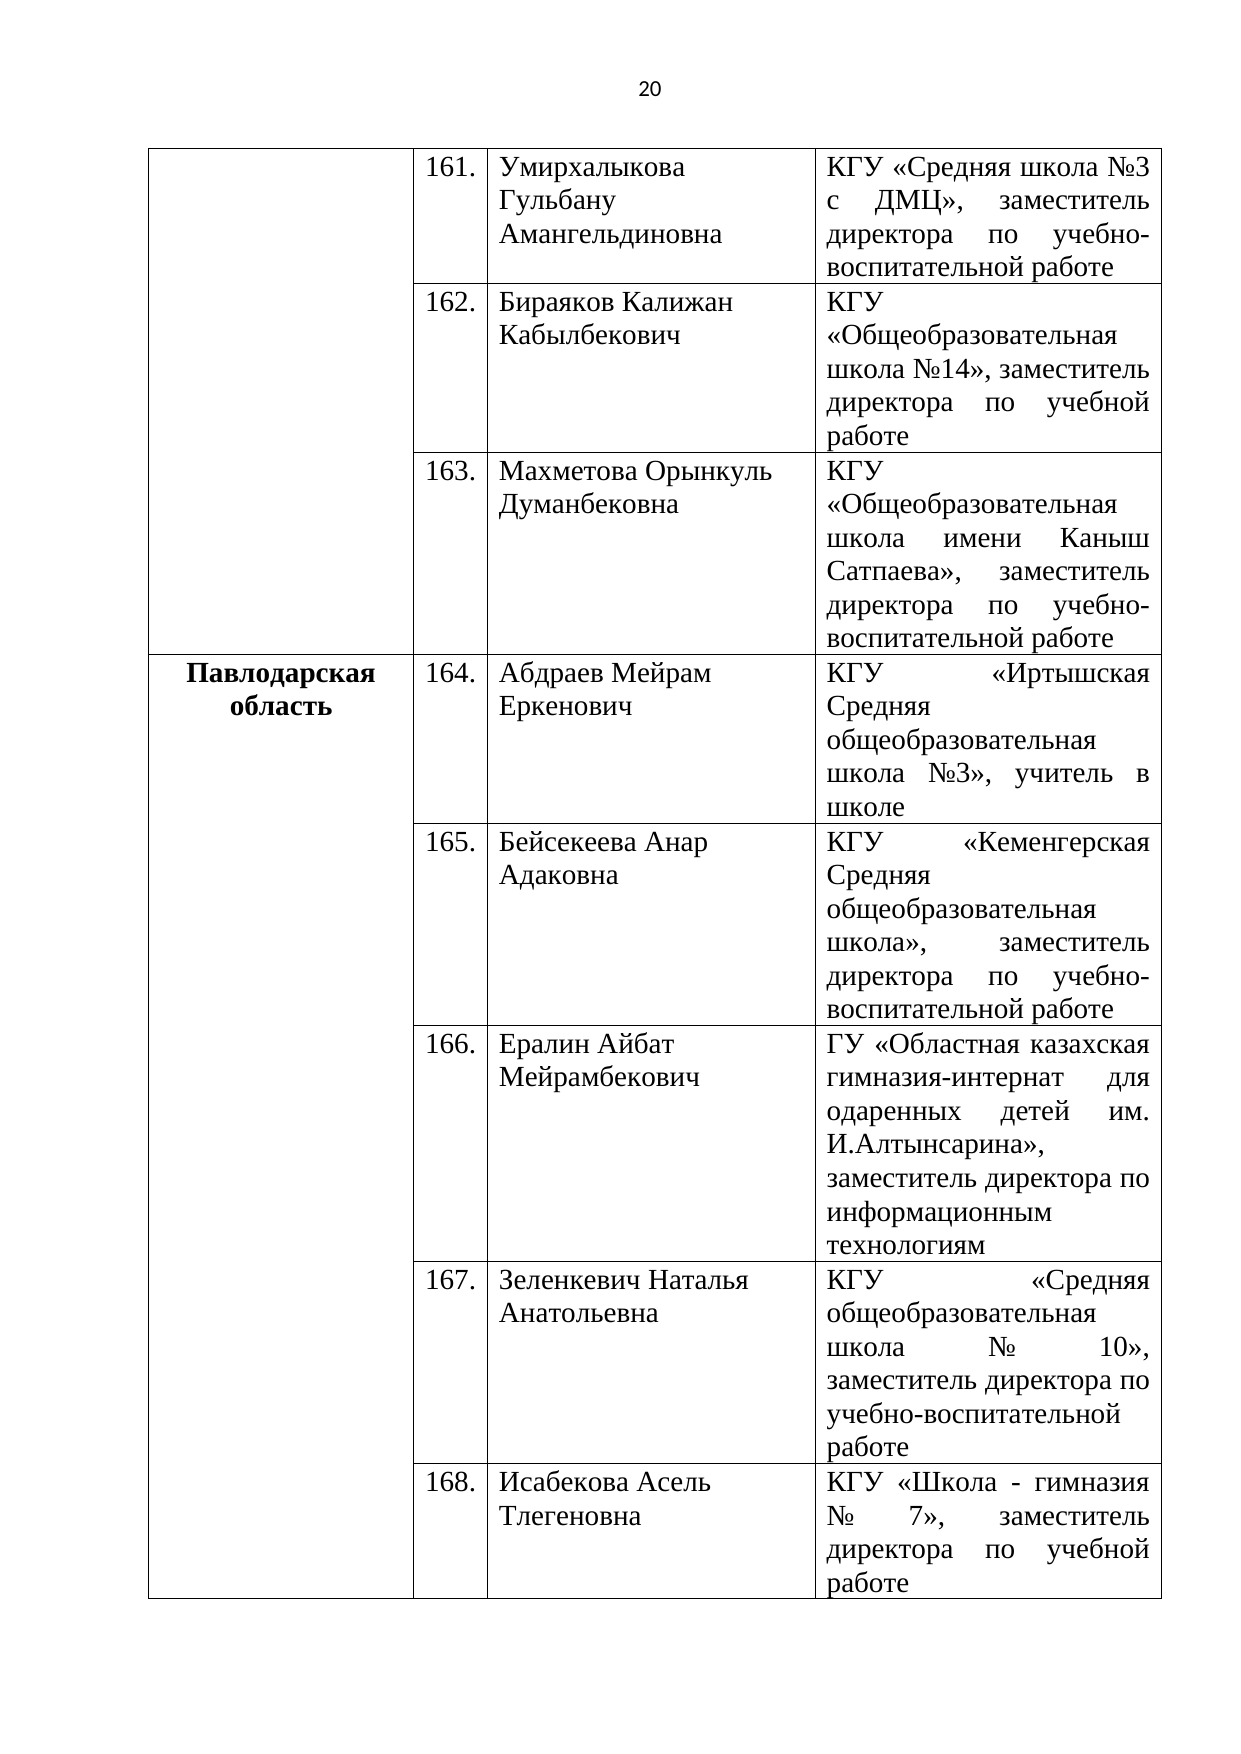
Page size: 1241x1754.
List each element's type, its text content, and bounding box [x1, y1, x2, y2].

table_cell КГУ «Кеменгерская Средняя общеобразовательная школа», заместитель директора по учебно-воспитательной работе [816, 824, 1161, 1025]
table_cell [414, 284, 487, 452]
table_cell Абдраев Мейрам Еркенович [488, 655, 815, 823]
table_cell Бейсекеева Анар Адаковна [488, 824, 815, 1025]
table_cell КГУ «Средняя общеобразовательная школа № 10», заместитель директора по учебно-воспитательной работе [816, 1262, 1161, 1463]
table_cell КГУ «Общеобразовательная школа №14», заместитель директора по учебной работе [816, 284, 1161, 452]
table_cell Махметова Орынкуль Думанбековна [488, 453, 815, 654]
table_cell КГУ «Школа - гимназия № 7», заместитель директора по учебной работе [816, 1464, 1161, 1598]
table_cell [414, 453, 487, 654]
table_cell Умирхалыкова Гульбану Амангельдиновна [488, 149, 815, 283]
table_cell [414, 1464, 487, 1598]
table_cell [414, 1262, 487, 1463]
table_cell Ералин Айбат Мейрамбекович [488, 1026, 815, 1261]
table_cell КГУ «Иртышская Средняя общеобразовательная школа №3», учитель в школе [816, 655, 1161, 823]
table_cell [414, 655, 487, 823]
table_cell [414, 149, 487, 283]
table_cell Павлодарская область [149, 655, 413, 1598]
table_cell Зеленкевич Наталья Анатольевна [488, 1262, 815, 1463]
table_cell [414, 1026, 487, 1261]
table_cell [414, 824, 487, 1025]
table_cell КГУ «Общеобразовательная школа имени Каныш Сатпаева», заместитель директора по учебно-воспитательной работе [816, 453, 1161, 654]
table_cell ГУ «Областная казахская гимназия-интернат для одаренных детей им. И.Алтынсарина», заместитель директора по информационным технологиям [816, 1026, 1161, 1261]
table_cell КГУ «Средняя школа №3 с ДМЦ», заместитель директора по учебно-воспитательной работе [816, 149, 1161, 283]
table_cell Исабекова Асель Тлегеновна [488, 1464, 815, 1598]
table_cell Бираяков Калижан Кабылбекович [488, 284, 815, 452]
